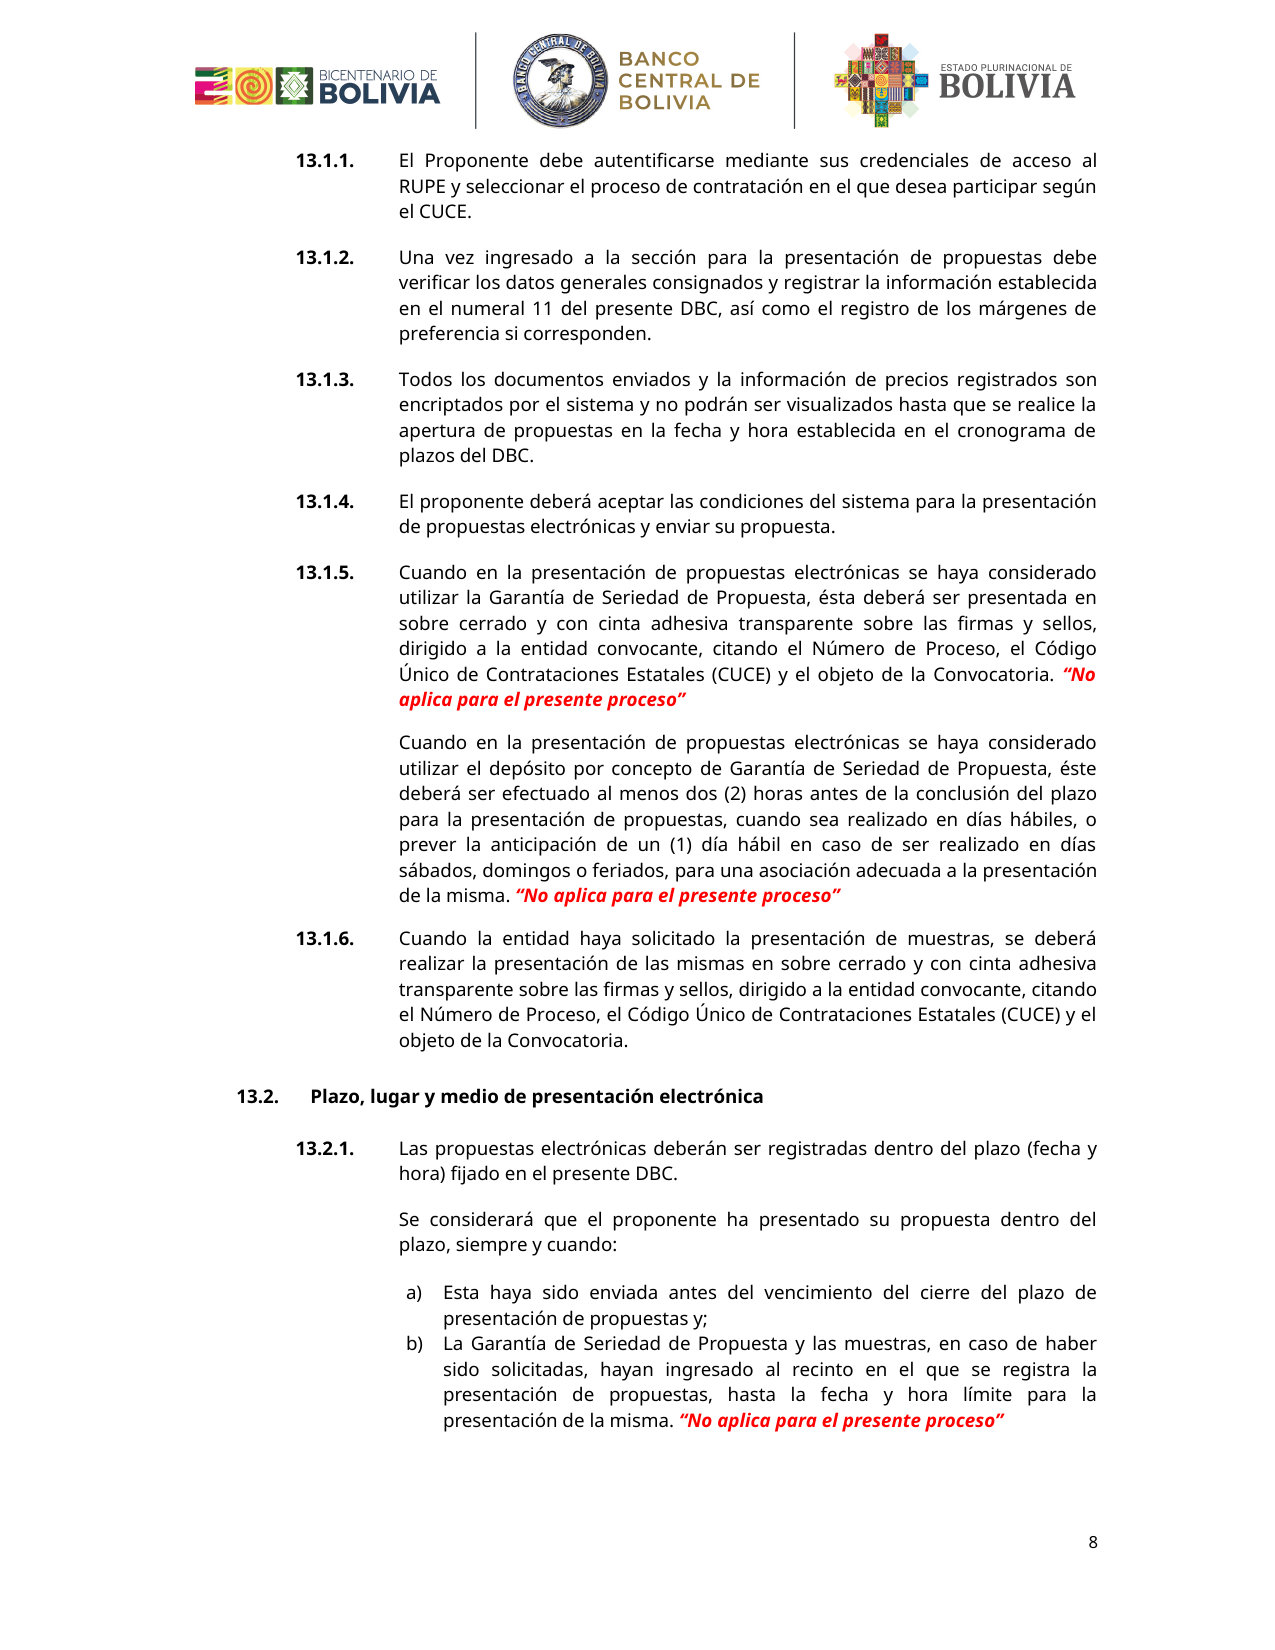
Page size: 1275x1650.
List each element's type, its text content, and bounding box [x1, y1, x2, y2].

subtitle Todos los documentos enviados y la información de precios registrados son encriptados por el sistema y no podrán ser visualizados hasta que se realice la apertura de propuestas en la fecha y hora establecida en el cronograma de plazos del DBC. [295, 366, 1098, 468]
picture [0, 3, 1273, 132]
subtitle Cuando en la presentación de propuestas electrónicas se haya considerado utilizar la Garantía de Seriedad de Propuesta, ésta deberá ser presentada en sobre cerrado y con cinta adhesiva transparente sobre las firmas y sellos, dirigido a la entidad convocante, citando el Número de Proceso, el Código Único de Contrataciones Estatales (CUCE) y el objeto de la Convocatoria. “No aplica para el presente proceso” [295, 559, 1098, 712]
title La Garantía de Seriedad de Propuesta y las muestras, en caso de haber sido solicitadas, hayan ingresado al recinto en el que se registra la presentación de propuestas, hasta la fecha y hora límite para la presentación de la misma. “No aplica para el presente proceso” [406, 1331, 1098, 1433]
subtitle Plazo, lugar y medio de presentación electrónica [236, 1084, 1098, 1109]
subtitle Se considerará que el proponente ha presentado su propuesta dentro del plazo, siempre y cuando: [399, 1206, 1098, 1257]
subtitle El proponente deberá aceptar las condiciones del sistema para la presentación de propuestas electrónicas y enviar su propuesta. [295, 488, 1098, 539]
subtitle El Proponente debe autentificarse mediante sus credenciales de acceso al RUPE y seleccionar el proceso de contratación en el que desea participar según el CUCE. [295, 148, 1098, 224]
subtitle Las propuestas electrónicas deberán ser registradas dentro del plazo (fecha y hora) fijado en el presente DBC. [295, 1135, 1098, 1186]
subtitle Cuando en la presentación de propuestas electrónicas se haya considerado utilizar el depósito por concepto de Garantía de Seriedad de Propuesta, éste deberá ser efectuado al menos dos (2) horas antes de la conclusión del plazo para la presentación de propuestas, cuando sea realizado en días hábiles, o prever la anticipación de un (1) día hábil en caso de ser realizado en días sábados, domingos o feriados, para una asociación adecuada a la presentación de la misma. “No aplica para el presente proceso” [399, 729, 1098, 908]
subtitle Una vez ingresado a la sección para la presentación de propuestas debe verificar los datos generales consignados y registrar la información establecida en el numeral 11 del presente DBC, así como el registro de los márgenes de preferencia si corresponden. [295, 244, 1098, 346]
title Esta haya sido enviada antes del vencimiento del cierre del plazo de presentación de propuestas y; [406, 1279, 1098, 1331]
subtitle Cuando la entidad haya solicitado la presentación de muestras, se deberá realizar la presentación de las mismas en sobre cerrado y con cinta adhesiva transparente sobre las firmas y sellos, dirigido a la entidad convocante, citando el Número de Proceso, el Código Único de Contrataciones Estatales (CUCE) y el objeto de la Convocatoria. [295, 925, 1098, 1053]
